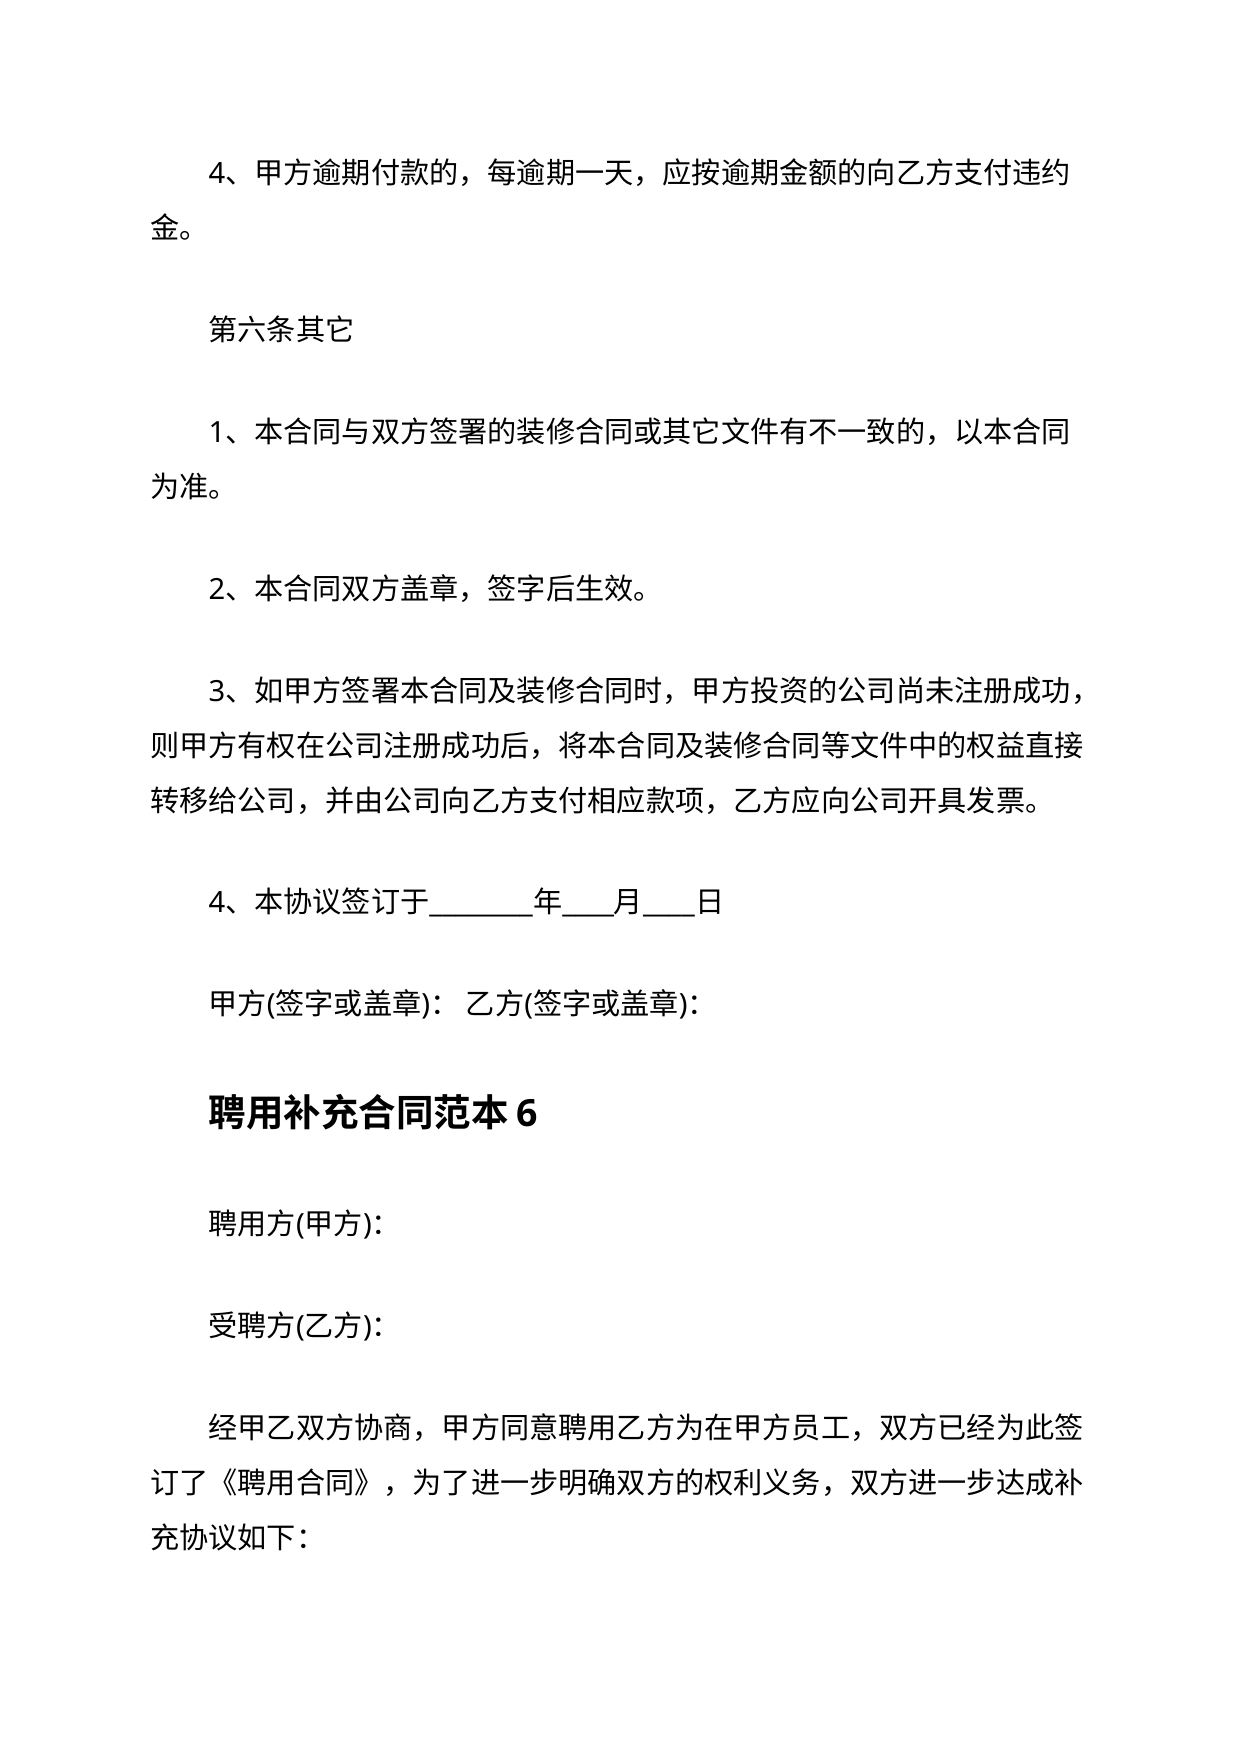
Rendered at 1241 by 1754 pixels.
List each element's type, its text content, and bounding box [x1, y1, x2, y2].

text 4、甲方逾期付款的，每逾期一天，应按逾期金额的向乙方支付违约金。 [150, 150, 1090, 247]
text 聘用方(甲方)： [150, 1201, 1090, 1243]
text 4、本协议签订于________年____月____日 [150, 879, 1090, 921]
text 受聘方(乙方)： [150, 1302, 1090, 1345]
text 3、如甲方签署本合同及装修合同时，甲方投资的公司尚未注册成功，则甲方有权在公司注册成功后，将本合同及装修合同等文件中的权益直接转移给公司，并由公司向乙方支付相应款项，乙方应向公司开具发票。 [150, 667, 1090, 819]
text 1、本合同与双方签署的装修合同或其它文件有不一致的，以本合同为准。 [150, 408, 1090, 506]
text 2、本合同双方盖章，签字后生效。 [150, 565, 1090, 608]
text 第六条其它 [150, 307, 1090, 349]
text 甲方(签字或盖章)： 乙方(签字或盖章)： [150, 981, 1090, 1023]
text 聘用补充合同范本6 [150, 1083, 1090, 1137]
text 经甲乙双方协商，甲方同意聘用乙方为在甲方员工，双方已经为此签订了《聘用合同》，为了进一步明确双方的权利义务，双方进一步达成补充协议如下： [150, 1404, 1090, 1557]
